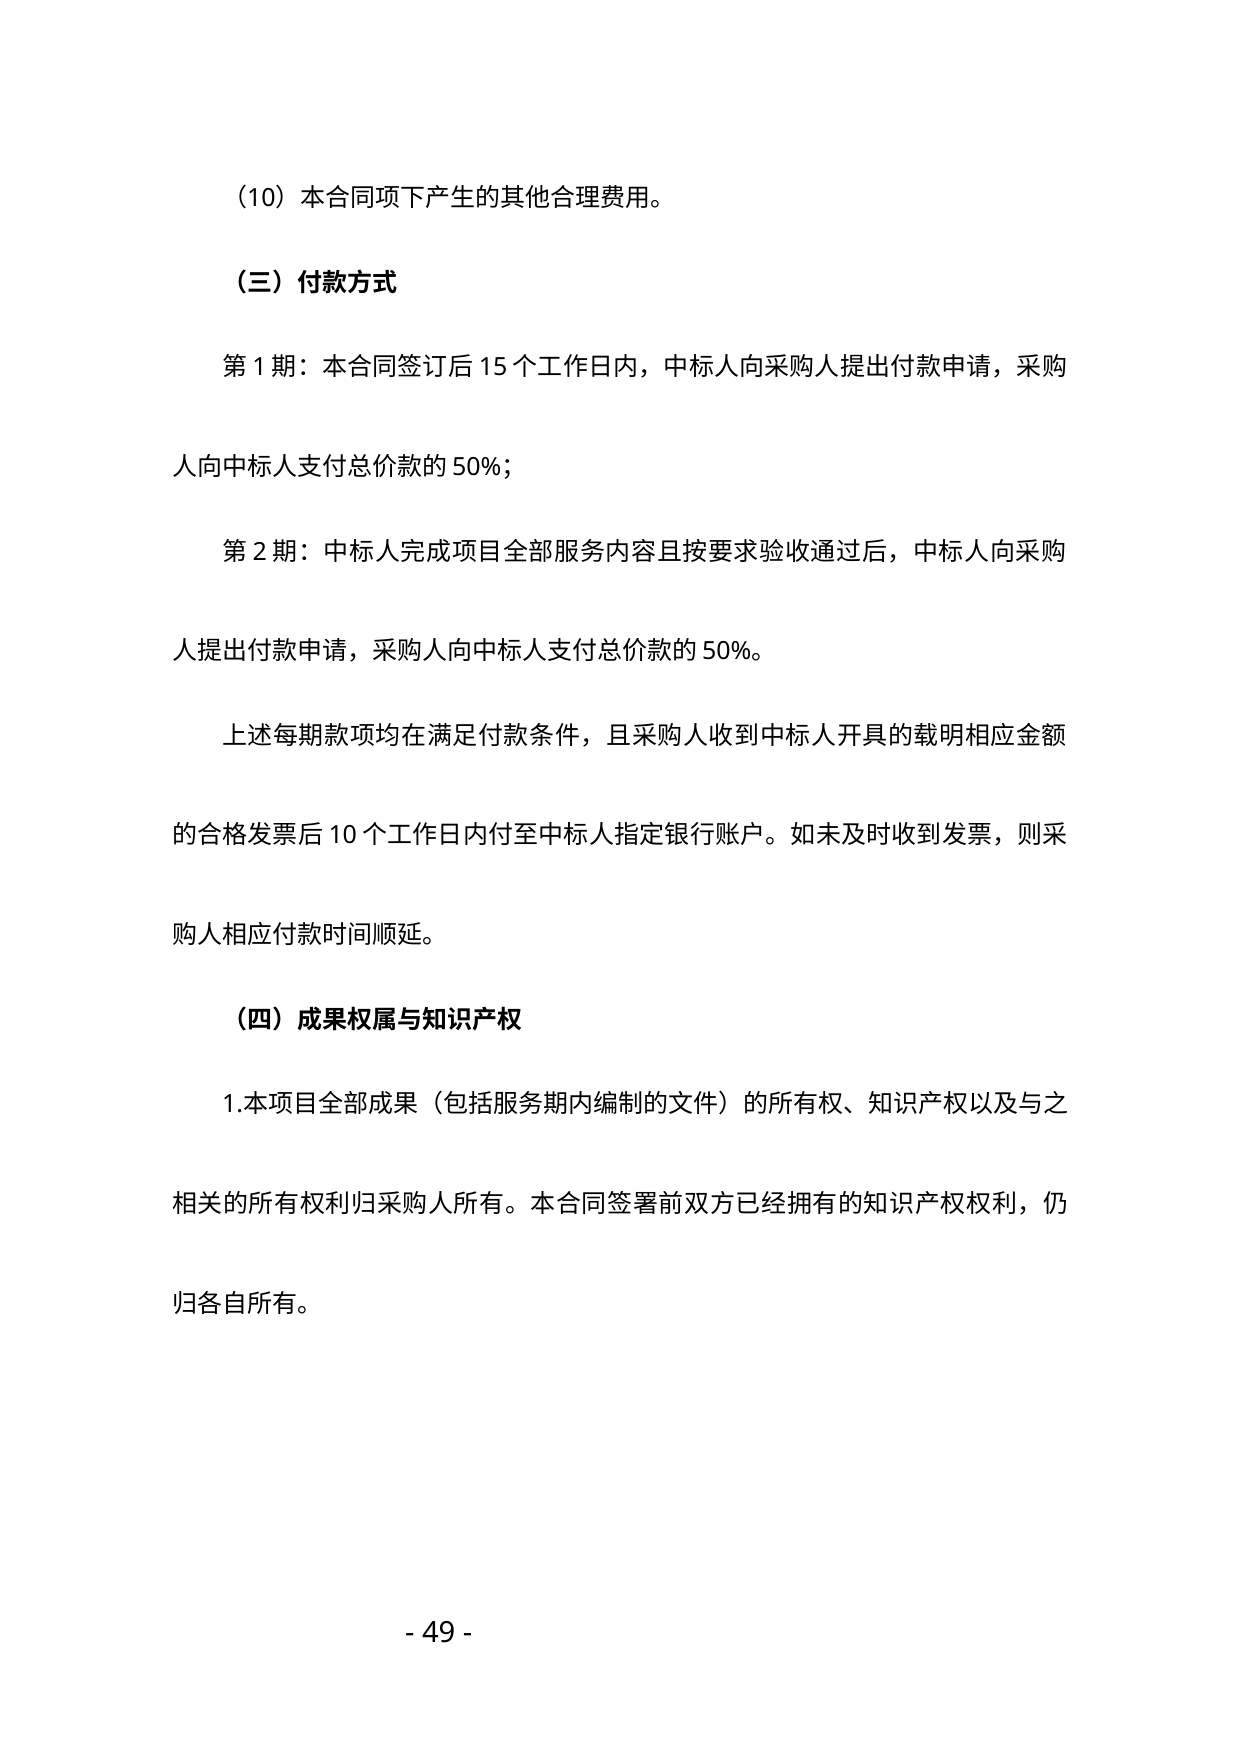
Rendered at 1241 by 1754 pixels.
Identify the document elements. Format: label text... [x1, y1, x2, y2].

text 上述每期款项均在满足付款条件，且采购人收到中标人开具的载明相应金额的合格发票后10个工作日内付至中标人指定银行账户。如未及时收到发票，则采购人相应付款时间顺延。 [172, 700, 1068, 966]
text 第1期：本合同签订后15个工作日内，中标人向采购人提出付款申请，采购人向中标人支付总价款的50%； [172, 332, 1068, 498]
text 第2期：中标人完成项目全部服务内容且按要求验收通过后，中标人向采购人提出付款申请，采购人向中标人支付总价款的50%。 [172, 516, 1068, 682]
text （四）成果权属与知识产权 [172, 984, 1067, 1051]
text （10）本合同项下产生的其他合理费用。 [172, 162, 1068, 229]
text 1.本项目全部成果（包括服务期内编制的文件）的所有权、知识产权以及与之相关的所有权利归采购人所有。本合同签署前双方已经拥有的知识产权权利，仍归各自所有。 [172, 1069, 1068, 1334]
text （三）付款方式 [172, 247, 1067, 313]
